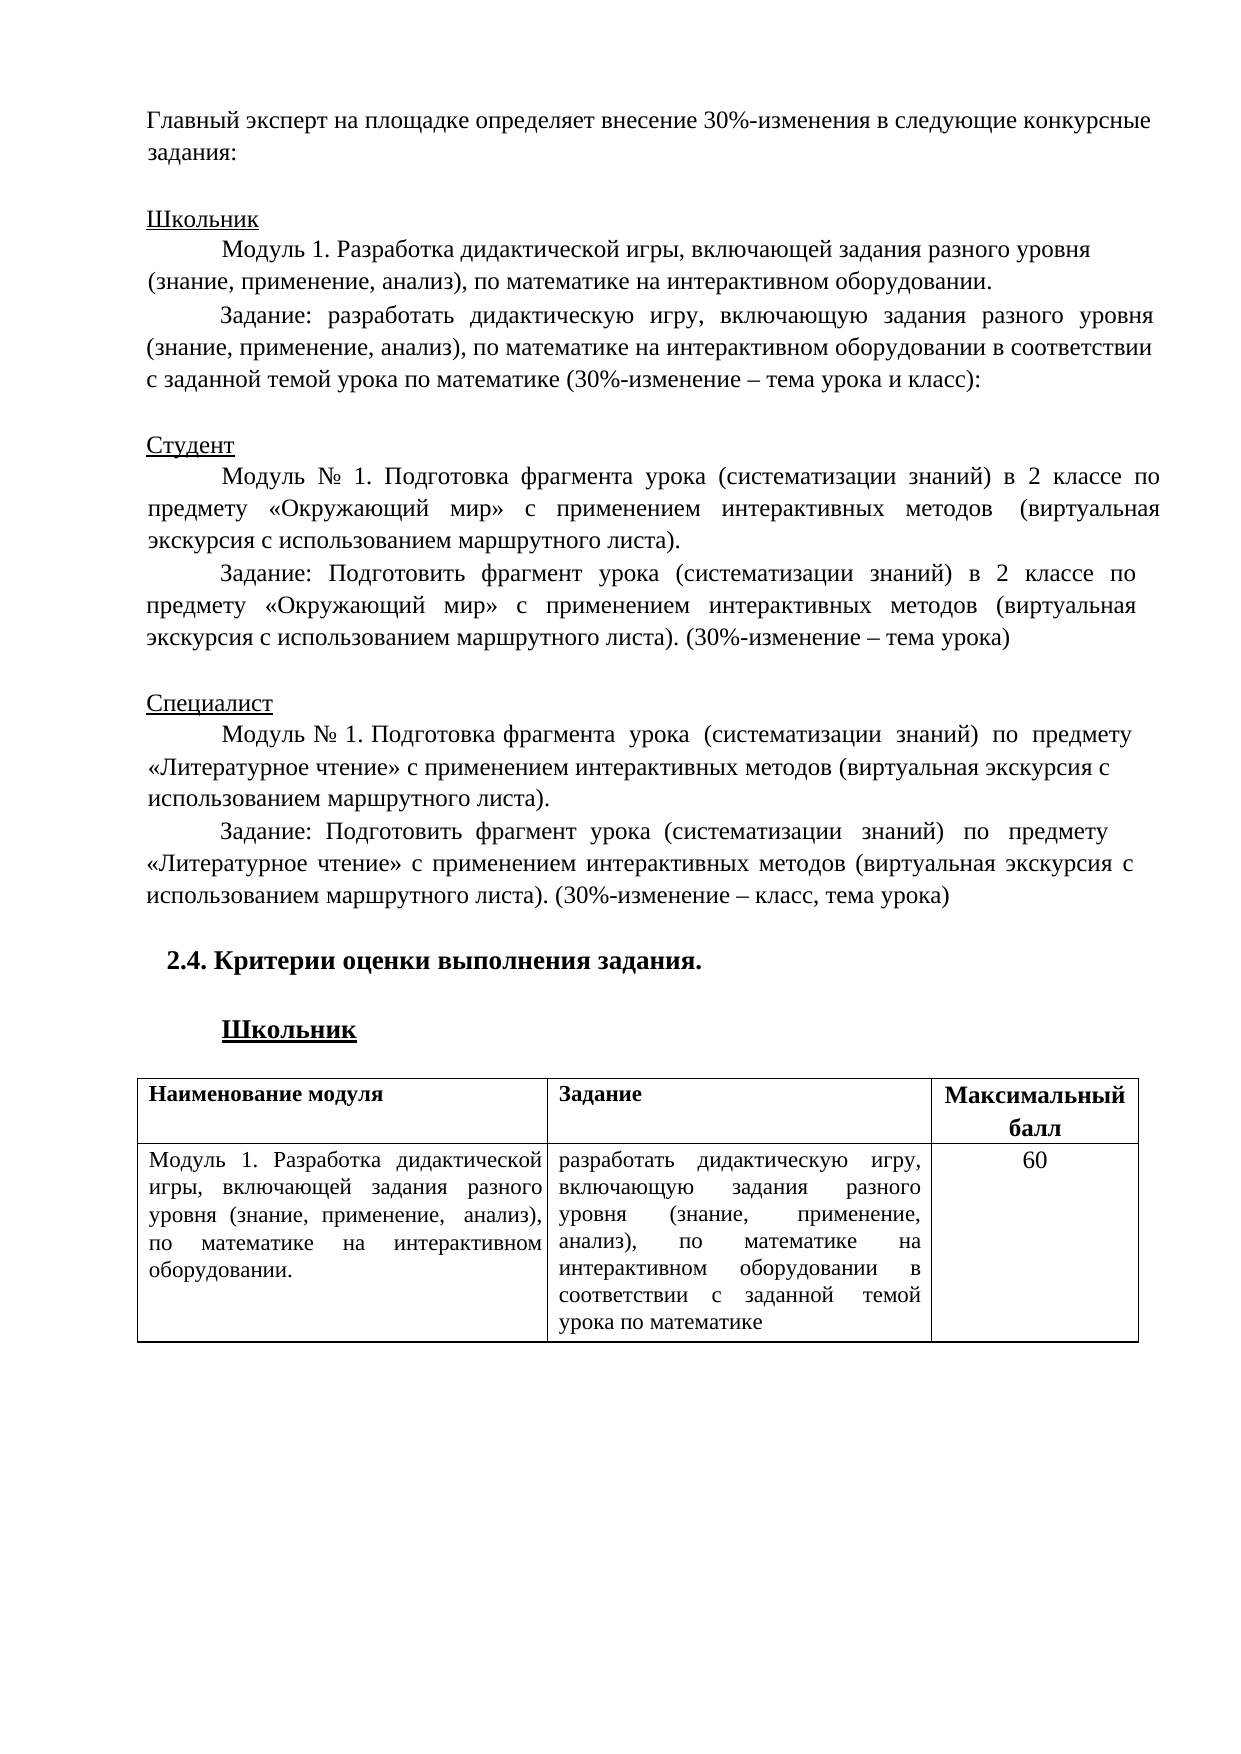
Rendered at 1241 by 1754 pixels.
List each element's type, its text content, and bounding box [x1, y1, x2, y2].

text Студент [146, 430, 1182, 459]
text Задание: Подготовить фрагмент урока (систематизации знаний) по предмету [220, 816, 1182, 845]
table_cell 60 [932, 1144, 1138, 1341]
text Модуль 1. Разработка дидактической игры, включающей задания разного уровня (знание, применение, анализ), по математике на интерактивном оборудовании. [148, 234, 1092, 295]
text Модуль № 1. Подготовка фрагмента урока (систематизации знаний) по предмету [221, 719, 1182, 748]
text Школьник [146, 204, 1182, 232]
text «Литературное чтение» с применением интерактивных методов (виртуальная экскурсия с использованием маршрутного листа). (30%-изменение – класс, тема урока) [146, 848, 1182, 909]
text Модуль № 1. Подготовка фрагмента урока (систематизации знаний) в 2 классе по предмету «Окружающий мир» с применением интерактивных методов (виртуальная экскурсия с использованием маршрутного листа). [148, 461, 1160, 554]
text Школьник [221, 1013, 1182, 1044]
text Задание: разработать дидактическую игру, включающую задания разного уровня (знание, применение, анализ), по математике на интерактивном оборудовании в соответствии с заданной темой урока по математике (30%-изменение – тема урока и класс): [146, 300, 1153, 392]
table_header Наименование модуля [138, 1079, 547, 1143]
text Задание: Подготовить фрагмент урока (систематизации знаний) в 2 классе по предмету «Окружающий мир» с применением интерактивных методов (виртуальная экскурсия с использованием маршрутного листа). (30%-изменение – тема урока) [146, 558, 1136, 651]
table_header Задание [548, 1079, 931, 1143]
text Специалист [146, 688, 1182, 717]
table_header Максимальный балл [932, 1079, 1138, 1143]
subtitle Критерии оценки выполнения задания. [166, 944, 1182, 975]
table_cell разработать дидактическую игру, включающую задания разного уровня (знание, применение, анализ), по математике на интерактивном оборудовании в соответствии с заданной темой урока по математике [548, 1144, 931, 1341]
text Главный эксперт на площадке определяет внесение 30%-изменения в следующие конкурсные задания: [146, 105, 1182, 166]
text «Литературное чтение» с применением интерактивных методов (виртуальная экскурсия с использованием маршрутного листа). [148, 752, 1182, 812]
table_cell Модуль 1. Разработка дидактической игры, включающей задания разного уровня (знание, применение, анализ), по математике на интерактивном оборудовании. [138, 1144, 547, 1341]
